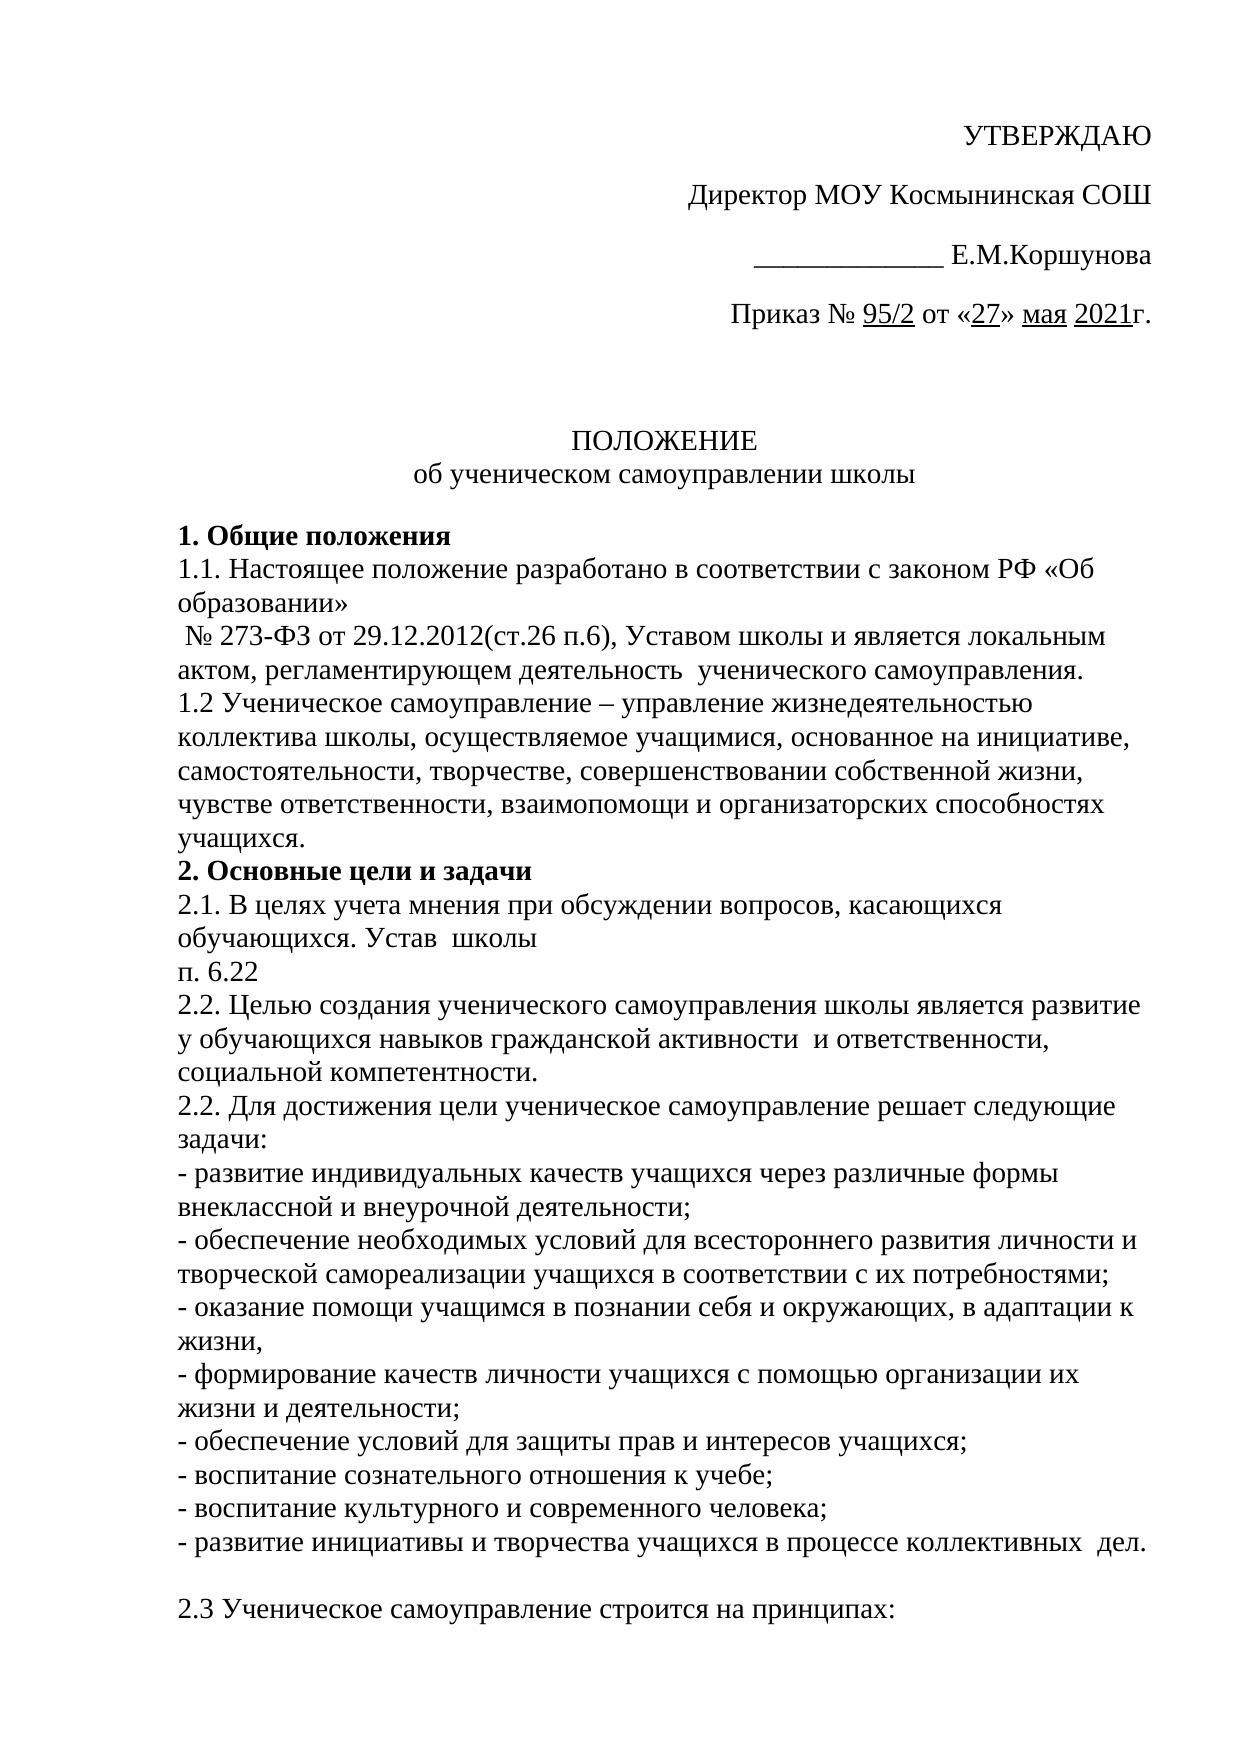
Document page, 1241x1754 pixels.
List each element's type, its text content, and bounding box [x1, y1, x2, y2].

text 2.1. В целях учета мнения при обсуждении вопросов, касающихся обучающихся. Устав школы [177, 887, 1152, 954]
text - формирование качеств личности учащихся с помощью организации их жизни и деятельности; [177, 1356, 1152, 1423]
text - воспитание сознательного отношения к учебе; [177, 1457, 1152, 1491]
text Приказ № 95/2 от «27» мая 2021г. [115, 296, 1152, 330]
text чувстве ответственности, взаимопомощи и организаторских способностях [177, 786, 1152, 820]
text 2. Основные цели и задачи [177, 853, 1152, 887]
text 1.2 Ученическое самоуправление – управление жизнедеятельностью [177, 686, 1152, 719]
text об ученическом самоуправлении школы [177, 456, 1152, 518]
text Директор МОУ Космынинская СОШ [177, 177, 1152, 211]
text - развитие инициативы и творчества учащихся в процессе коллективных дел. [177, 1524, 1152, 1558]
text УТВЕРЖДАЮ [177, 118, 1152, 152]
text - обеспечение условий для защиты прав и интересов учащихся; [177, 1423, 1152, 1457]
text № 273-ФЗ от 29.12.2012(ст.26 п.6), Уставом школы и является локальным актом, регламентирующем деятельность ученического самоуправления. [177, 618, 1152, 686]
text учащихся. [177, 820, 1152, 853]
text 1. Общие положения [177, 518, 1152, 551]
text ПОЛОЖЕНИЕ [177, 423, 1152, 456]
text 1.1. Настоящее положение разработано в соответствии с законом РФ «Об образовании» [177, 551, 1152, 618]
text 2.2. Целью создания ученического самоуправления школы является развитие [177, 987, 1152, 1021]
text самостоятельности, творчестве, совершенствовании собственной жизни, [177, 753, 1152, 786]
text - развитие индивидуальных качеств учащихся через различные формы внеклассной и внеурочной деятельности; [177, 1155, 1152, 1222]
text _____________ Е.М.Коршунова [115, 237, 1152, 270]
text 2.2. Для достижения цели ученическое самоуправление решает следующие [177, 1088, 1152, 1122]
text - оказание помощи учащимся в познании себя и окружающих, в адаптации к жизни, [177, 1289, 1152, 1356]
text - воспитание культурного и современного человека; [177, 1491, 1152, 1524]
text - обеспечение необходимых условий для всестороннего развития личности и творческой самореализации учащихся в соответствии с их потребностями; [177, 1222, 1152, 1289]
text у обучающихся навыков гражданской активности и ответственности, социальной компетентности. [177, 1021, 1152, 1088]
text задачи: [177, 1122, 1152, 1155]
text п. 6.22 [177, 954, 1152, 987]
text 2.3 Ученическое самоуправление строится на принципах: [177, 1591, 1152, 1625]
text коллектива школы, осуществляемое учащимися, основанное на инициативе, [177, 719, 1152, 753]
